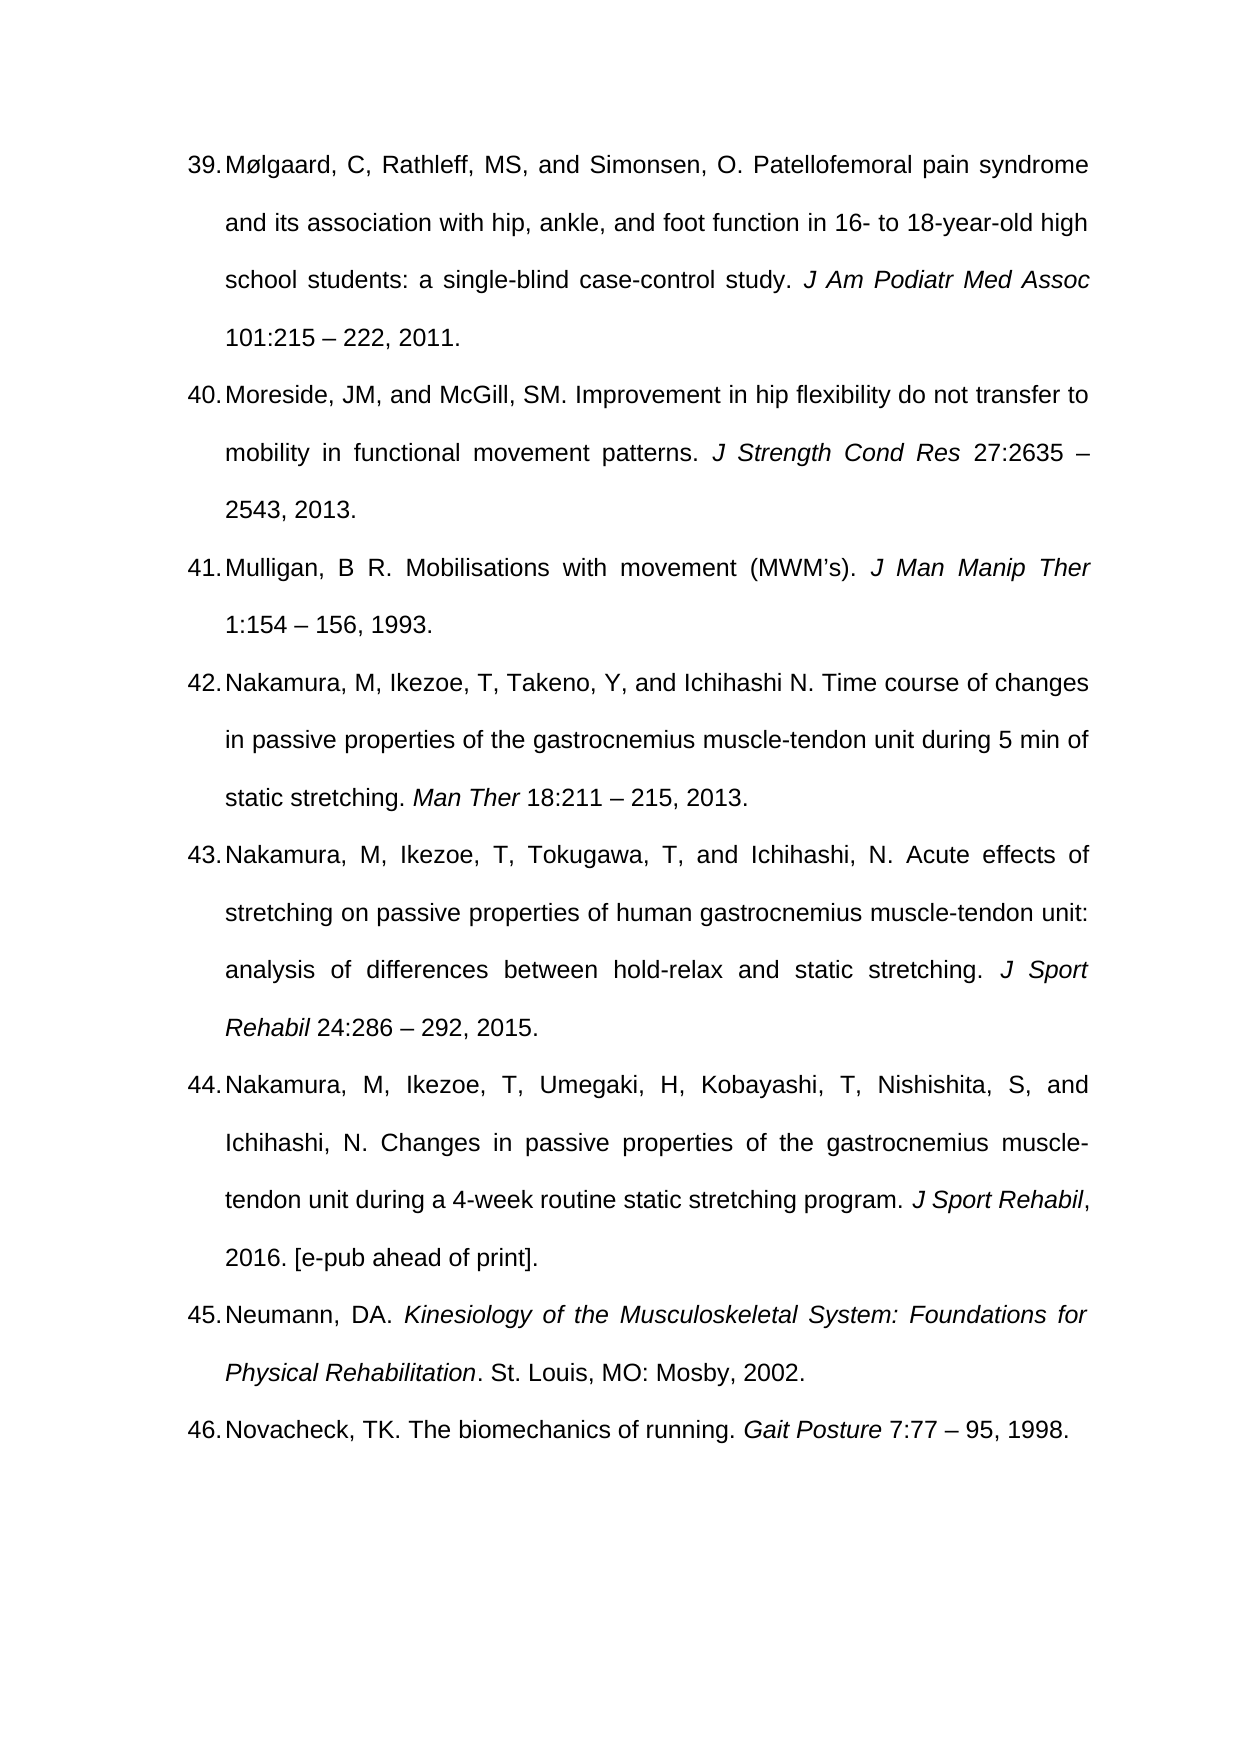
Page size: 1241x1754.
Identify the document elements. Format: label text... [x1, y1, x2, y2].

list Mølgaard, C, Rathleff, MS, and Simonsen, O. Patellofemoral pain syndrome and its association with hip, ankle, and foot function in 16- to 18-year-old high school students: a single-blind case-control study. J Am Podiatr Med Assoc 101:215 – 222, 2011. [187, 150, 1090, 351]
list Moreside, JM, and McGill, SM. Improvement in hip flexibility do not transfer to mobility in functional movement patterns. J Strength Cond Res 27:2635 – 2543, 2013. [187, 380, 1090, 524]
list Nakamura, M, Ikezoe, T, Takeno, Y, and Ichihashi N. Time course of changes in passive properties of the gastrocnemius muscle-tendon unit during 5 min of static stretching. Man Ther 18:211 – 215, 2013. [187, 667, 1090, 811]
list Novacheck, TK. The biomechanics of running. Gait Posture 7:77 – 95, 1998. [187, 1415, 1090, 1444]
list Nakamura, M, Ikezoe, T, Tokugawa, T, and Ichihashi, N. Acute effects of stretching on passive properties of human gastrocnemius muscle-tendon unit: analysis of differences between hold-relax and static stretching. J Sport Rehabil 24:286 – 292, 2015. [187, 840, 1090, 1041]
list Nakamura, M, Ikezoe, T, Umegaki, H, Kobayashi, T, Nishishita, S, and Ichihashi, N. Changes in passive properties of the gastrocnemius muscle-tendon unit during a 4-week routine static stretching program. J Sport Rehabil, 2016. [e-pub ahead of print]. [187, 1070, 1090, 1271]
list Mulligan, B R. Mobilisations with movement (MWM’s). J Man Manip Ther 1:154 – 156, 1993. [187, 552, 1090, 639]
list Neumann, DA. Kinesiology of the Musculoskeletal System: Foundations for Physical Rehabilitation. St. Louis, MO: Mosby, 2002. [187, 1300, 1090, 1386]
